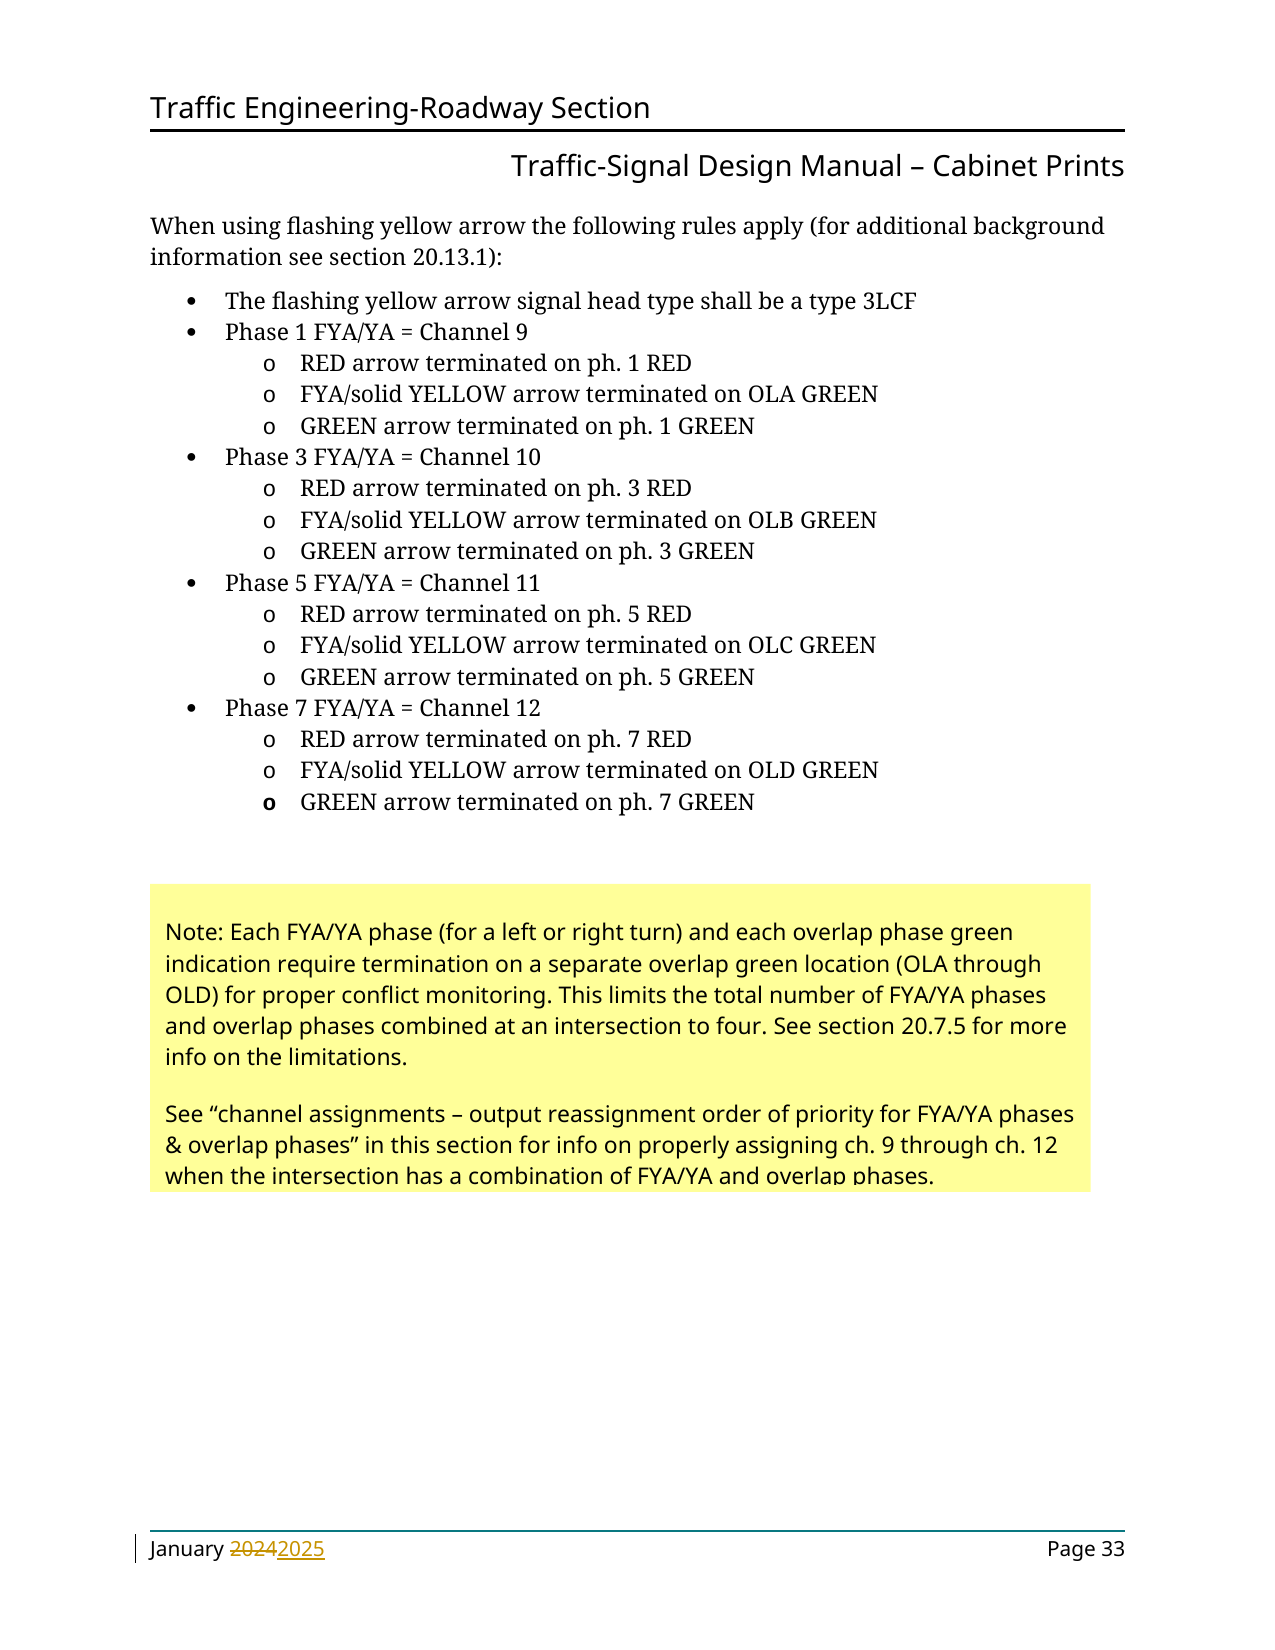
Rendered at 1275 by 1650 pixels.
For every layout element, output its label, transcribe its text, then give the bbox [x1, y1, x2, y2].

list RED arrow terminated on ph. 5 RED [262, 598, 1125, 629]
list GREEN arrow terminated on ph. 1 GREEN [262, 410, 1125, 441]
list FYA/solid YELLOW arrow terminated on OLC GREEN [262, 629, 1125, 660]
list Phase 5 FYA/YA = Channel 11 [187, 566, 1125, 598]
list Phase 1 FYA/YA = Channel 9 [187, 316, 1125, 347]
text When using flashing yellow arrow the following rules apply (for additional background information see section 20.13.1): [150, 209, 1125, 272]
list FYA/solid YELLOW arrow terminated on OLA GREEN [262, 378, 1125, 410]
list FYA/solid YELLOW arrow terminated on OLD GREEN [262, 754, 1125, 786]
list GREEN arrow terminated on ph. 5 GREEN [262, 660, 1125, 692]
list Phase 3 FYA/YA = Channel 10 [187, 441, 1125, 472]
list RED arrow terminated on ph. 7 RED [262, 723, 1125, 754]
list RED arrow terminated on ph. 1 RED [262, 347, 1125, 378]
list FYA/solid YELLOW arrow terminated on OLB GREEN [262, 504, 1125, 535]
list RED arrow terminated on ph. 3 RED [262, 472, 1125, 504]
list Phase 7 FYA/YA = Channel 12 [187, 692, 1125, 723]
list The flashing yellow arrow signal head type shall be a type 3LCF [187, 284, 1125, 316]
list GREEN arrow terminated on ph. 7 GREEN [262, 786, 1125, 817]
list GREEN arrow terminated on ph. 3 GREEN [262, 535, 1125, 566]
